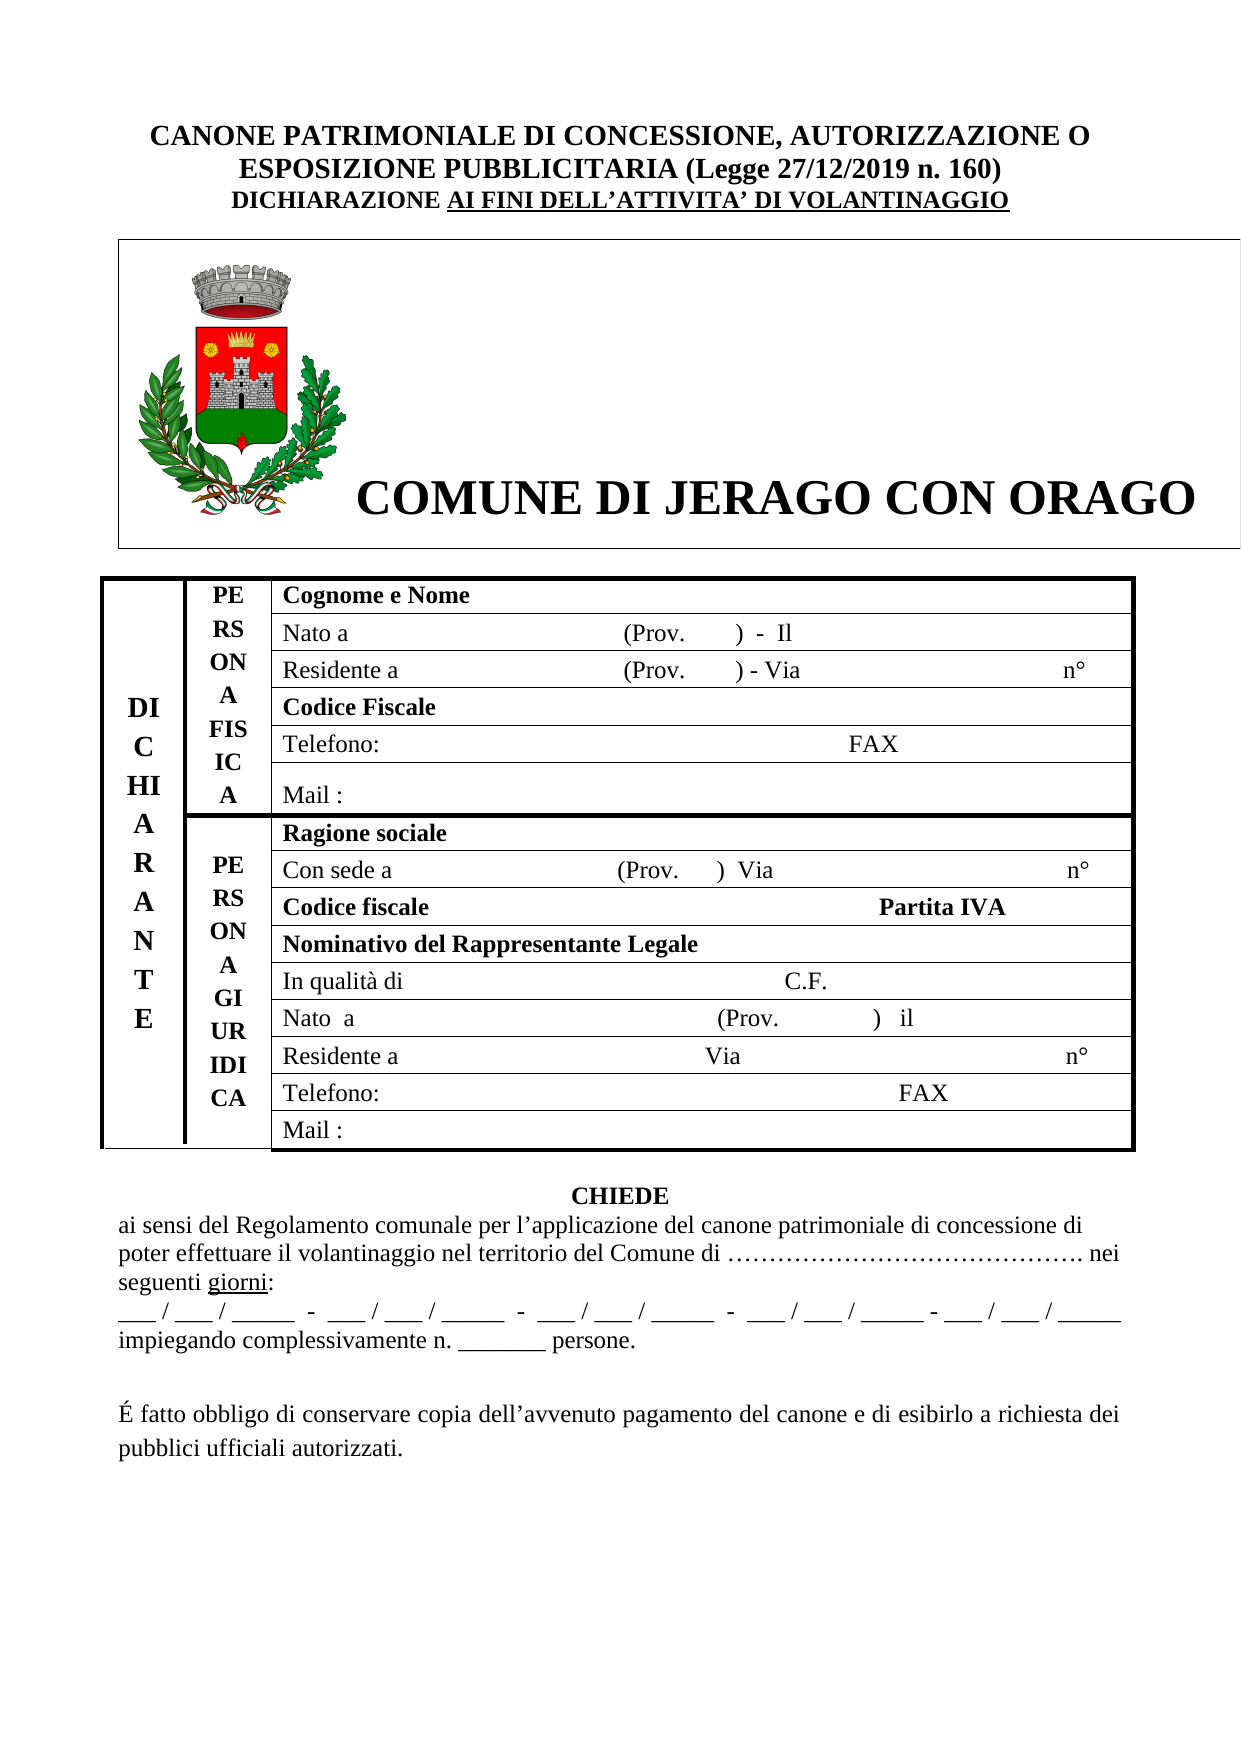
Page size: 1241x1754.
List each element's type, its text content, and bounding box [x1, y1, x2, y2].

table_header DICHIARANTE [104, 581, 185, 1148]
text ai sensi del Regolamento comunale per l’applicazione del canone patrimoniale di concessione di poter effettuare il volantinaggio nel territorio del Comune di ……………………………………. nei seguenti giorni: [118, 1210, 1122, 1296]
text CANONE PATRIMONIALE DI CONCESSIONE, AUTORIZZAZIONE O ESPOSIZIONE PUBBLICITARIA (Legge 27/12/2019 n. 160) [118, 118, 1122, 185]
table_cell In qualità di C.F. [272, 963, 1131, 999]
table_cell Con sede a (Prov. ) Via n° [272, 851, 1131, 887]
picture [138, 265, 347, 515]
table_cell Nato a (Prov. ) - Il [272, 614, 1131, 650]
table_header PERSONA FISICA [187, 581, 271, 813]
text DICHIARAZIONE AI FINI DELL’ATTIVITA’ DI VOLANTINAGGIO [118, 185, 1122, 214]
table_cell PERSONA GIURIDICA [185, 818, 271, 1148]
table_cell Mail : [272, 1111, 1131, 1148]
table_cell Mail : [272, 763, 1131, 813]
text CHIEDE [118, 1181, 1122, 1210]
table_cell Codice Fiscale [272, 688, 1131, 724]
table_cell Residente a Via n° [272, 1037, 1131, 1073]
table_cell Residente a (Prov. ) - Via n° [272, 651, 1131, 687]
table_cell Codice fiscale Partita IVA [272, 888, 1131, 924]
table_header COMUNE DI JERAGO CON ORAGO [119, 240, 1240, 548]
table_cell Nominativo del Rappresentante Legale [272, 926, 1131, 962]
text É fatto obbligo di conservare copia dell’avvenuto pagamento del canone e di esibirlo a richiesta dei pubblici ufficiali autorizzati. [118, 1399, 1122, 1461]
table_header Cognome e Nome [272, 581, 1131, 613]
table_cell Ragione sociale [272, 818, 1131, 850]
table_cell Telefono: FAX [272, 1074, 1131, 1110]
table_cell Telefono: FAX [272, 726, 1131, 762]
text ___ / ___ / _____ - ___ / ___ / _____ - ___ / ___ / _____ - ___ / ___ / _____ - ___ / ___ / _____ [118, 1296, 1122, 1325]
text impiegando complessivamente n. _______ persone. [118, 1325, 1122, 1353]
table_cell Nato a (Prov. ) il [272, 1000, 1131, 1036]
